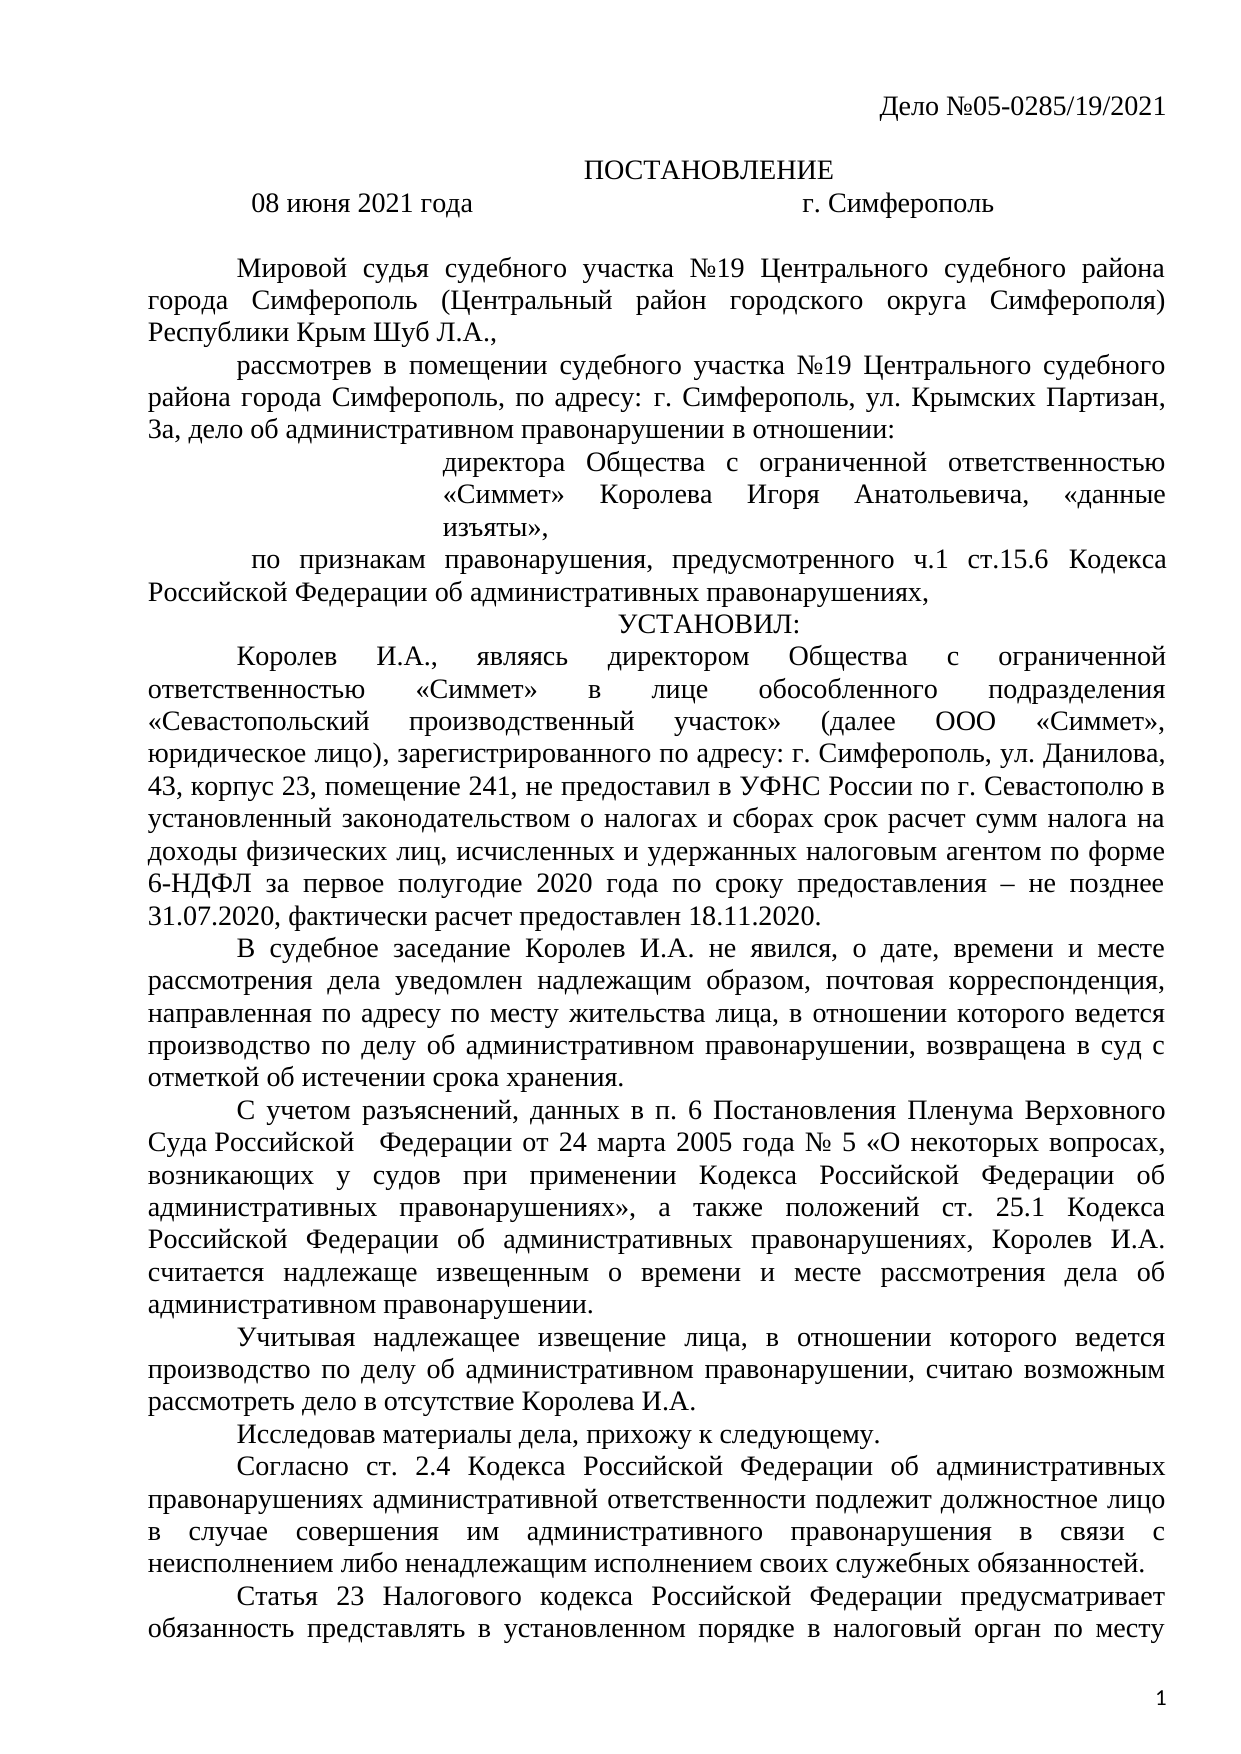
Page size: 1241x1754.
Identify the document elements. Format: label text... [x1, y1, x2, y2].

text Дело №05-0285/19/2021 [148, 89, 1167, 121]
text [148, 1579, 1167, 1644]
text С учетом разъяснений, данных в п. 6 Постановления Пленума Верховного Суда Российской Федерации от 24 марта 2005 года № 5 «О некоторых вопросах, возникающих у судов при применении Кодекса Российской Федерации об административных правонарушениях», а также положений ст. 25.1 Кодекса Российской Федерации об административных правонарушениях, Королев И.А. считается надлежаще извещенным о времени и месте рассмотрения дела об административном правонарушении. [148, 1093, 1167, 1320]
text В судебное заседание Королев И.А. не явился, о дате, времени и месте рассмотрения дела уведомлен надлежащим образом, почтовая корреспонденция, направленная по адресу по месту жительства лица, в отношении которого ведется производство по делу об административном правонарушении, возвращена в суд с отметкой об истечении срока хранения. [148, 931, 1167, 1093]
text УСТАНОВИЛ: [148, 607, 1167, 639]
text Мировой судья судебного участка №19 Центрального судебного района города Симферополь (Центральный район городского округа Симферополя) Республики Крым Шуб Л.А., [148, 251, 1167, 348]
text 08 июня 2021 года г. Симферополь [148, 186, 1167, 218]
text по признакам правонарушения, предусмотренного ч.1 ст.15.6 Кодекса Российской Федерации об административных правонарушениях, [148, 542, 1167, 607]
text Согласно ст. 2.4 Кодекса Российской Федерации об административных правонарушениях административной ответственности подлежит должностное лицо в случае совершения им административного правонарушения в связи с неисполнением либо ненадлежащим исполнением своих служебных обязанностей. [148, 1449, 1167, 1579]
text рассмотрев в помещении судебного участка №19 Центрального судебного района города Симферополь, по адресу: г. Симферополь, ул. Крымских Партизан, 3а, дело об административном правонарушении в отношении: [148, 348, 1167, 445]
text Исследовав материалы дела, прихожу к следующему. [148, 1417, 1167, 1449]
text директора Общества с ограниченной ответственностью «Симмет» Королева Игоря Анатольевича, «данные изъяты», [443, 445, 1167, 542]
text Королев И.А., являясь директором Общества с ограниченной ответственностью «Симмет» в лице обособленного подразделения «Севастопольский производственный участок» (далее ООО «Симмет», юридическое лицо), зарегистрированного по адресу: г. Симферополь, ул. Данилова, 43, корпус 23, помещение 241, не предоставил в УФНС России по г. Севастополю в установленный законодательством о налогах и сборах срок расчет сумм налога на доходы физических лиц, исчисленных и удержанных налоговым агентом по форме 6-НДФЛ за первое полугодие 2020 года по сроку предоставления – не позднее 31.07.2020, фактически расчет предоставлен 18.11.2020. [148, 639, 1167, 931]
text ПОСТАНОВЛЕНИЕ [148, 153, 1167, 186]
text Учитывая надлежащее извещение лица, в отношении которого ведется производство по делу об административном правонарушении, считаю возможным рассмотреть дело в отсутствие Королева И.А. [148, 1320, 1167, 1417]
